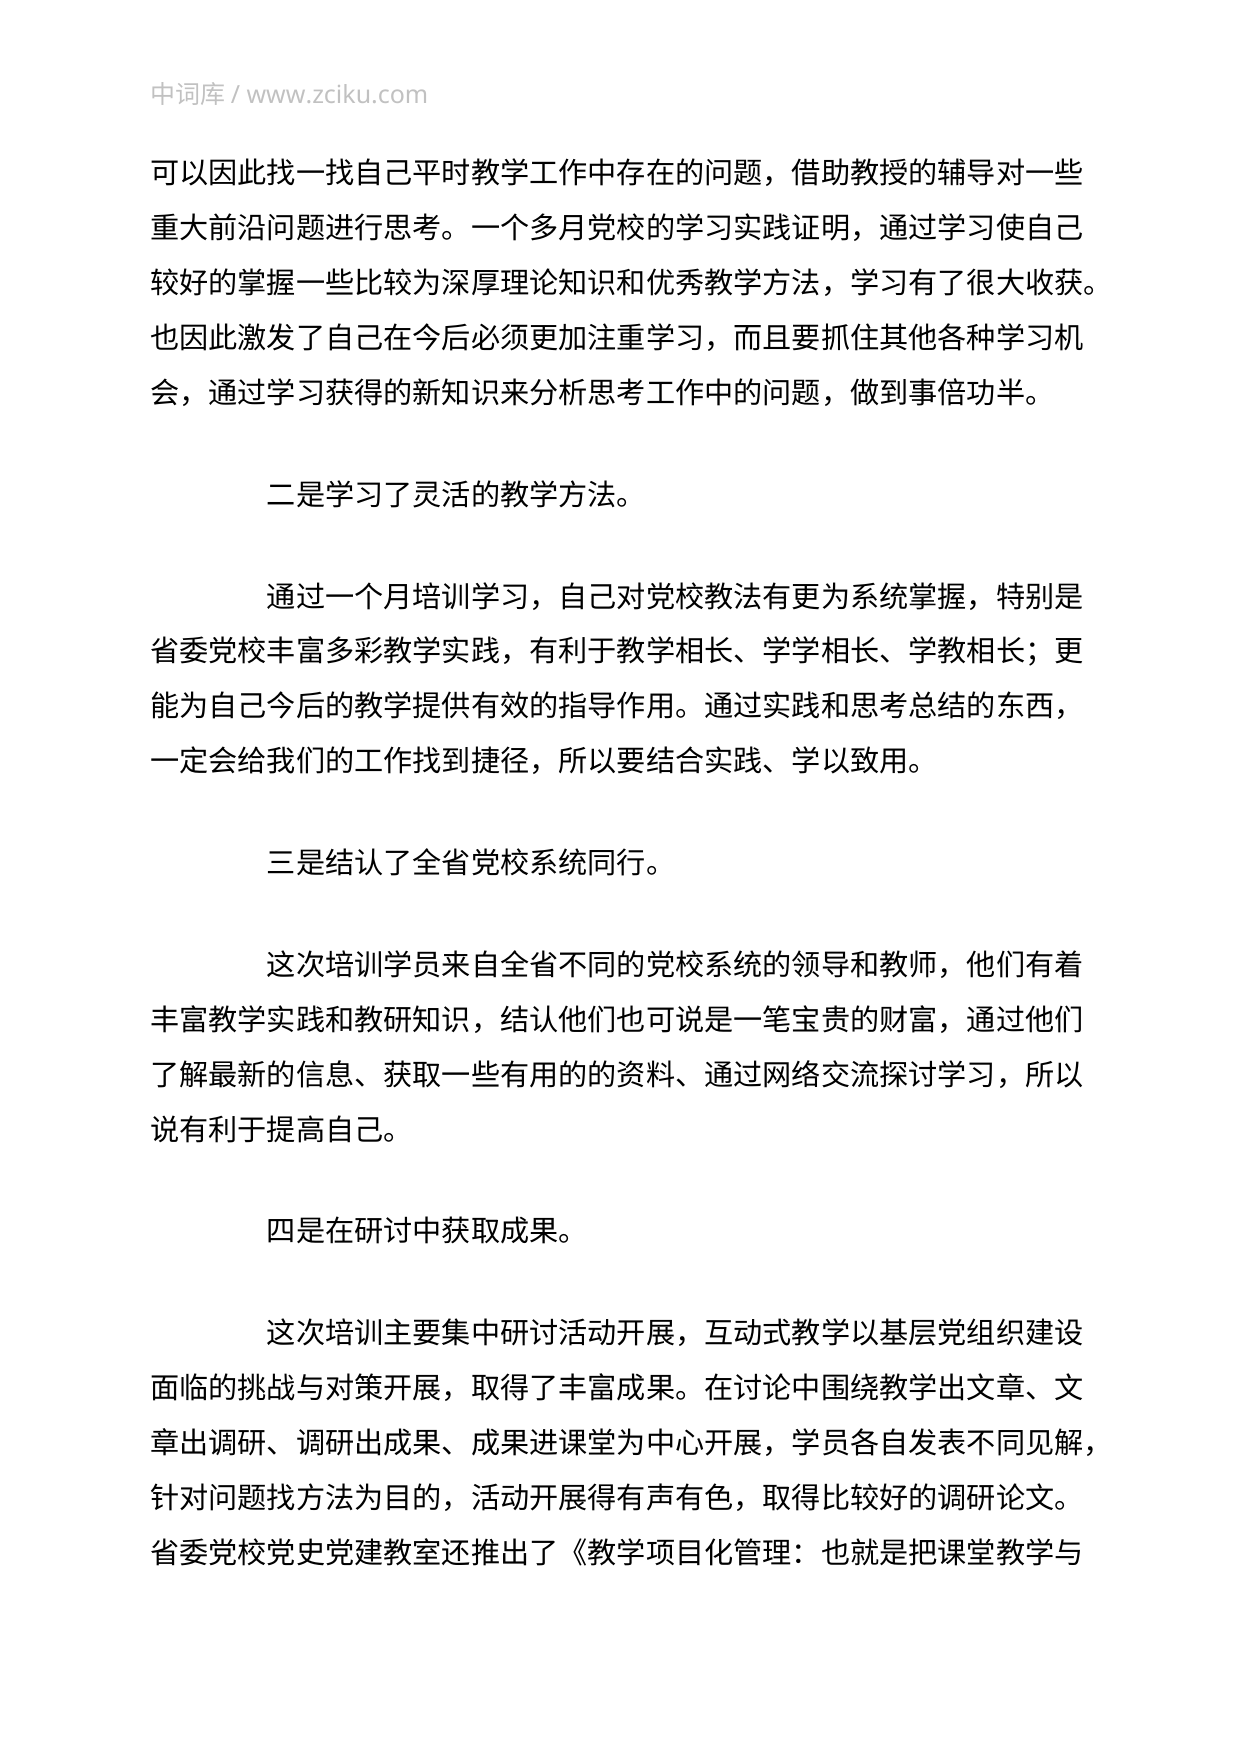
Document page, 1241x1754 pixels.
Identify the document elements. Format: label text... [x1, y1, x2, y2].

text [150, 1309, 1090, 1571]
text 通过一个月培训学习，自己对党校教法有更为系统掌握，特别是省委党校丰富多彩教学实践，有利于教学相长、学学相长、学教相长；更能为自己今后的教学提供有效的指导作用。通过实践和思考总结的东西，一定会给我们的工作找到捷径，所以要结合实践、学以致用。 [150, 573, 1090, 780]
text 二是学习了灵活的教学方法。 [150, 471, 1090, 514]
text 四是在研讨中获取成果。 [150, 1208, 1090, 1250]
text 这次培训学员来自全省不同的党校系统的领导和教师，他们有着丰富教学实践和教研知识，结认他们也可说是一笔宝贵的财富，通过他们了解最新的信息、获取一些有用的的资料、通过网络交流探讨学习，所以说有利于提高自己。 [150, 941, 1090, 1148]
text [150, 150, 1090, 412]
text 三是结认了全省党校系统同行。 [150, 839, 1090, 882]
